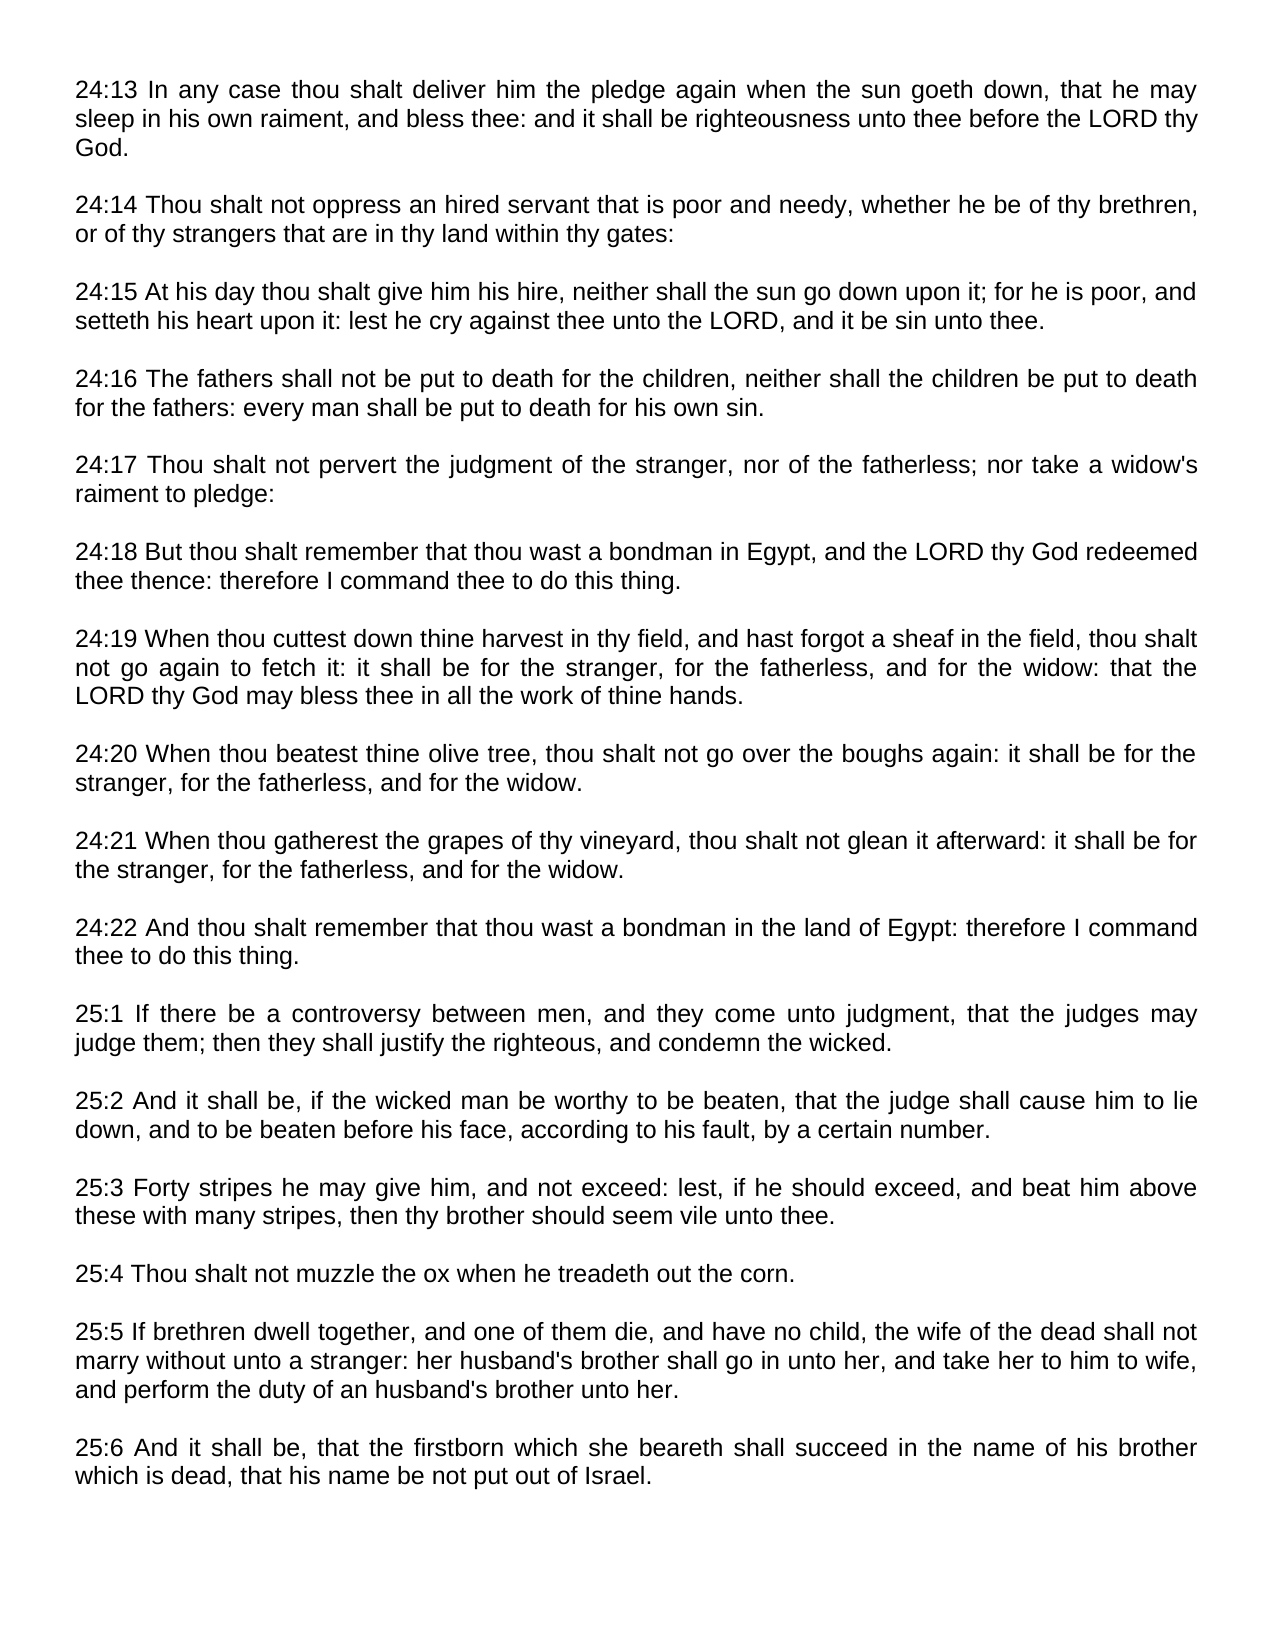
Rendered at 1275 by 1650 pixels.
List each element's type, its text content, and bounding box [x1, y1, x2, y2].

text 24:22 And thou shalt remember that thou wast a bondman in the land of Egypt: therefore I command thee to do this thing. [75, 912, 1200, 970]
text 25:3 Forty stripes he may give him, and not exceed: lest, if he should exceed, and beat him above these with many stripes, then thy brother should seem vile unto thee. [75, 1172, 1200, 1230]
text 25:4 Thou shalt not muzzle the ox when he treadeth out the corn. [75, 1259, 1200, 1288]
text 24:13 In any case thou shalt deliver him the pledge again when the sun goeth down, that he may sleep in his own raiment, and bless thee: and it shall be righteousness unto thee before the LORD thy God. [75, 75, 1200, 161]
text 24:19 When thou cuttest down thine harvest in thy field, and hast forgot a sheaf in the field, thou shalt not go again to fetch it: it shall be for the stranger, for the fatherless, and for the widow: that the LORD thy God may bless thee in all the work of thine hands. [75, 624, 1200, 710]
text 24:16 The fathers shall not be put to death for the children, neither shall the children be put to death for the fathers: every man shall be put to death for his own sin. [75, 364, 1200, 421]
text 24:15 At his day thou shalt give him his hire, neither shall the sun go down upon it; for he is poor, and setteth his heart upon it: lest he cry against thee unto the LORD, and it be sin unto thee. [75, 277, 1200, 334]
text 24:20 When thou beatest thine olive tree, thou shalt not go over the boughs again: it shall be for the stranger, for the fatherless, and for the widow. [75, 739, 1200, 797]
text 24:17 Thou shalt not pervert the judgment of the stranger, nor of the fatherless; nor take a widow's raiment to pledge: [75, 450, 1200, 508]
text 25:5 If brethren dwell together, and one of them die, and have no child, the wife of the dead shall not marry without unto a stranger: her husband's brother shall go in unto her, and take her to him to wife, and perform the duty of an husband's brother unto her. [75, 1317, 1200, 1403]
text 24:21 When thou gatherest the grapes of thy vineyard, thou shalt not glean it afterward: it shall be for the stranger, for the fatherless, and for the widow. [75, 826, 1200, 883]
text 25:2 And it shall be, if the wicked man be worthy to be beaten, that the judge shall cause him to lie down, and to be beaten before his face, according to his fault, by a certain number. [75, 1086, 1200, 1143]
text 25:1 If there be a controversy between men, and they come unto judgment, that the judges may judge them; then they shall justify the righteous, and condemn the wicked. [75, 999, 1200, 1057]
text 24:18 But thou shalt remember that thou wast a bondman in Egypt, and the LORD thy God redeemed thee thence: therefore I command thee to do this thing. [75, 537, 1200, 594]
text 24:14 Thou shalt not oppress an hired servant that is poor and needy, whether he be of thy brethren, or of thy strangers that are in thy land within thy gates: [75, 190, 1200, 248]
text 25:6 And it shall be, that the firstborn which she beareth shall succeed in the name of his brother which is dead, that his name be not put out of Israel. [75, 1432, 1200, 1490]
